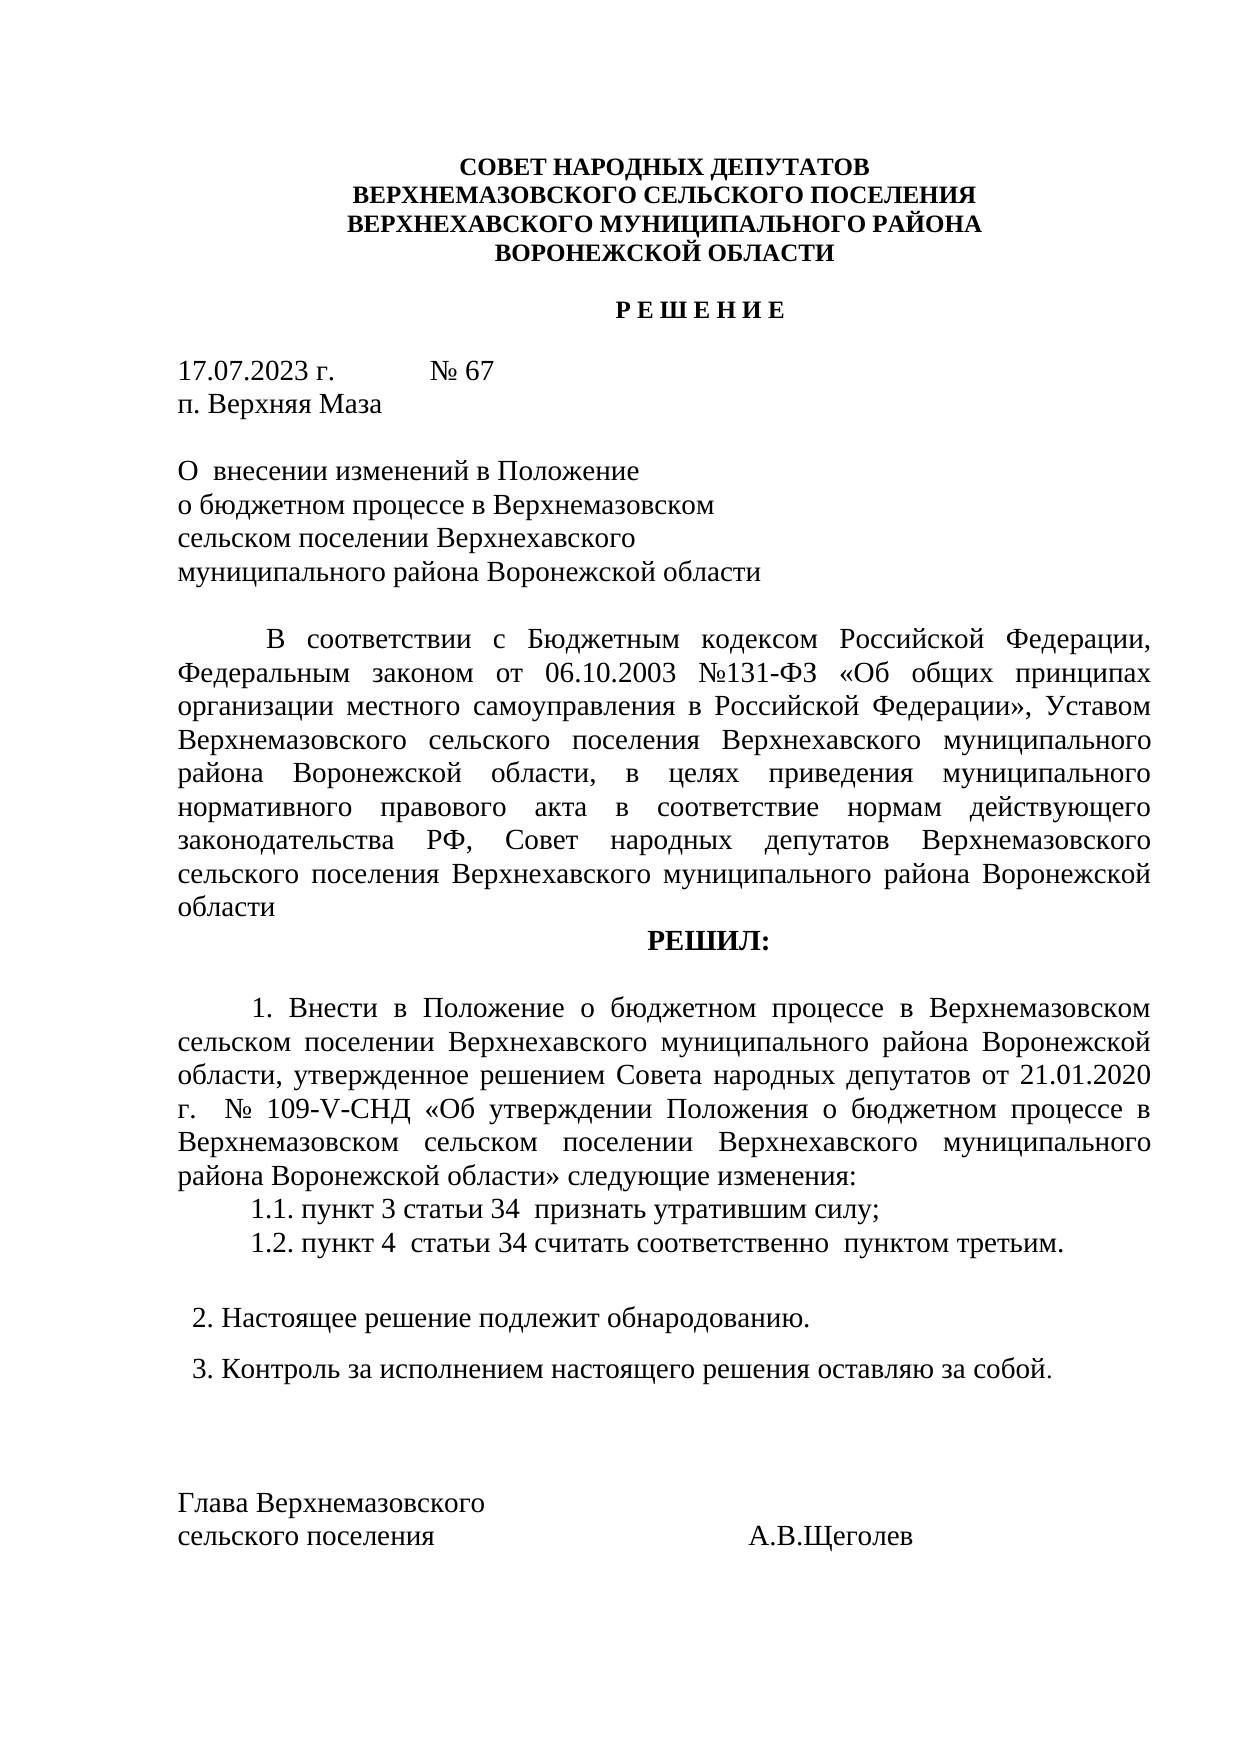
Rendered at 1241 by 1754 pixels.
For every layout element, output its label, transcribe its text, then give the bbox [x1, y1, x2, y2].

text ВЕРХНЕМАЗОВСКОГО СЕЛЬСКОГО ПОСЕЛЕНИЯ [177, 180, 1152, 209]
text ВЕРХНЕХАВСКОГО МУНИЦИПАЛЬНОГО РАЙОНА ВОРОНЕЖСКОЙ ОБЛАСТИ [177, 209, 1152, 267]
text 1. Внести в Положение о бюджетном процессе в Верхнемазовском сельском поселении Верхнехавского муниципального района Воронежской области, утвержденное решением Совета народных депутатов от 21.01.2020 г. № 109-V-СНД «Об утверждении Положения о бюджетном процессе в Верхнемазовском сельском поселении Верхнехавского муниципального района Воронежской области» следующие изменения: [177, 990, 1152, 1191]
text о бюджетном процессе в Верхнемазовском [177, 487, 1152, 521]
text 3. Контроль за исполнением настоящего решения оставляю за собой. [177, 1351, 1152, 1384]
text 17.07.2023 г. № 67 [177, 353, 1152, 386]
text 2. Настоящее решение подлежит обнародованию. [177, 1301, 1152, 1334]
text п. Верхняя Маза [177, 386, 1152, 420]
text О внесении изменений в Положение [177, 453, 1152, 487]
text муниципального района Воронежской области [177, 554, 1152, 588]
text 1.1. пункт 3 статьи 34 признать утратившим силу; [177, 1191, 1152, 1225]
text сельском поселении Верхнехавского [177, 521, 1152, 554]
text сельского поселения А.В.Щеголев [177, 1518, 1152, 1552]
text СОВЕТ НАРОДНЫХ ДЕПУТАТОВ [177, 152, 1152, 180]
text РЕШИЛ: [177, 923, 1152, 957]
text Р Е Ш Е Н И Е [177, 295, 1152, 324]
text В соответствии с Бюджетным кодексом Российской Федерации, Федеральным законом от 06.10.2003 №131-ФЗ «Об общих принципах организации местного самоуправления в Российской Федерации», Уставом Верхнемазовского сельского поселения Верхнехавского муниципального района Воронежской области, в целях приведения муниципального нормативного правового акта в соответствие нормам действующего законодательства РФ, Совет народных депутатов Верхнемазовского сельского поселения Верхнехавского муниципального района Воронежской области [177, 621, 1152, 923]
text Глава Верхнемазовского [177, 1485, 1152, 1518]
text 1.2. пункт 4 статьи 34 считать соответственно пунктом третьим. [177, 1225, 1152, 1258]
